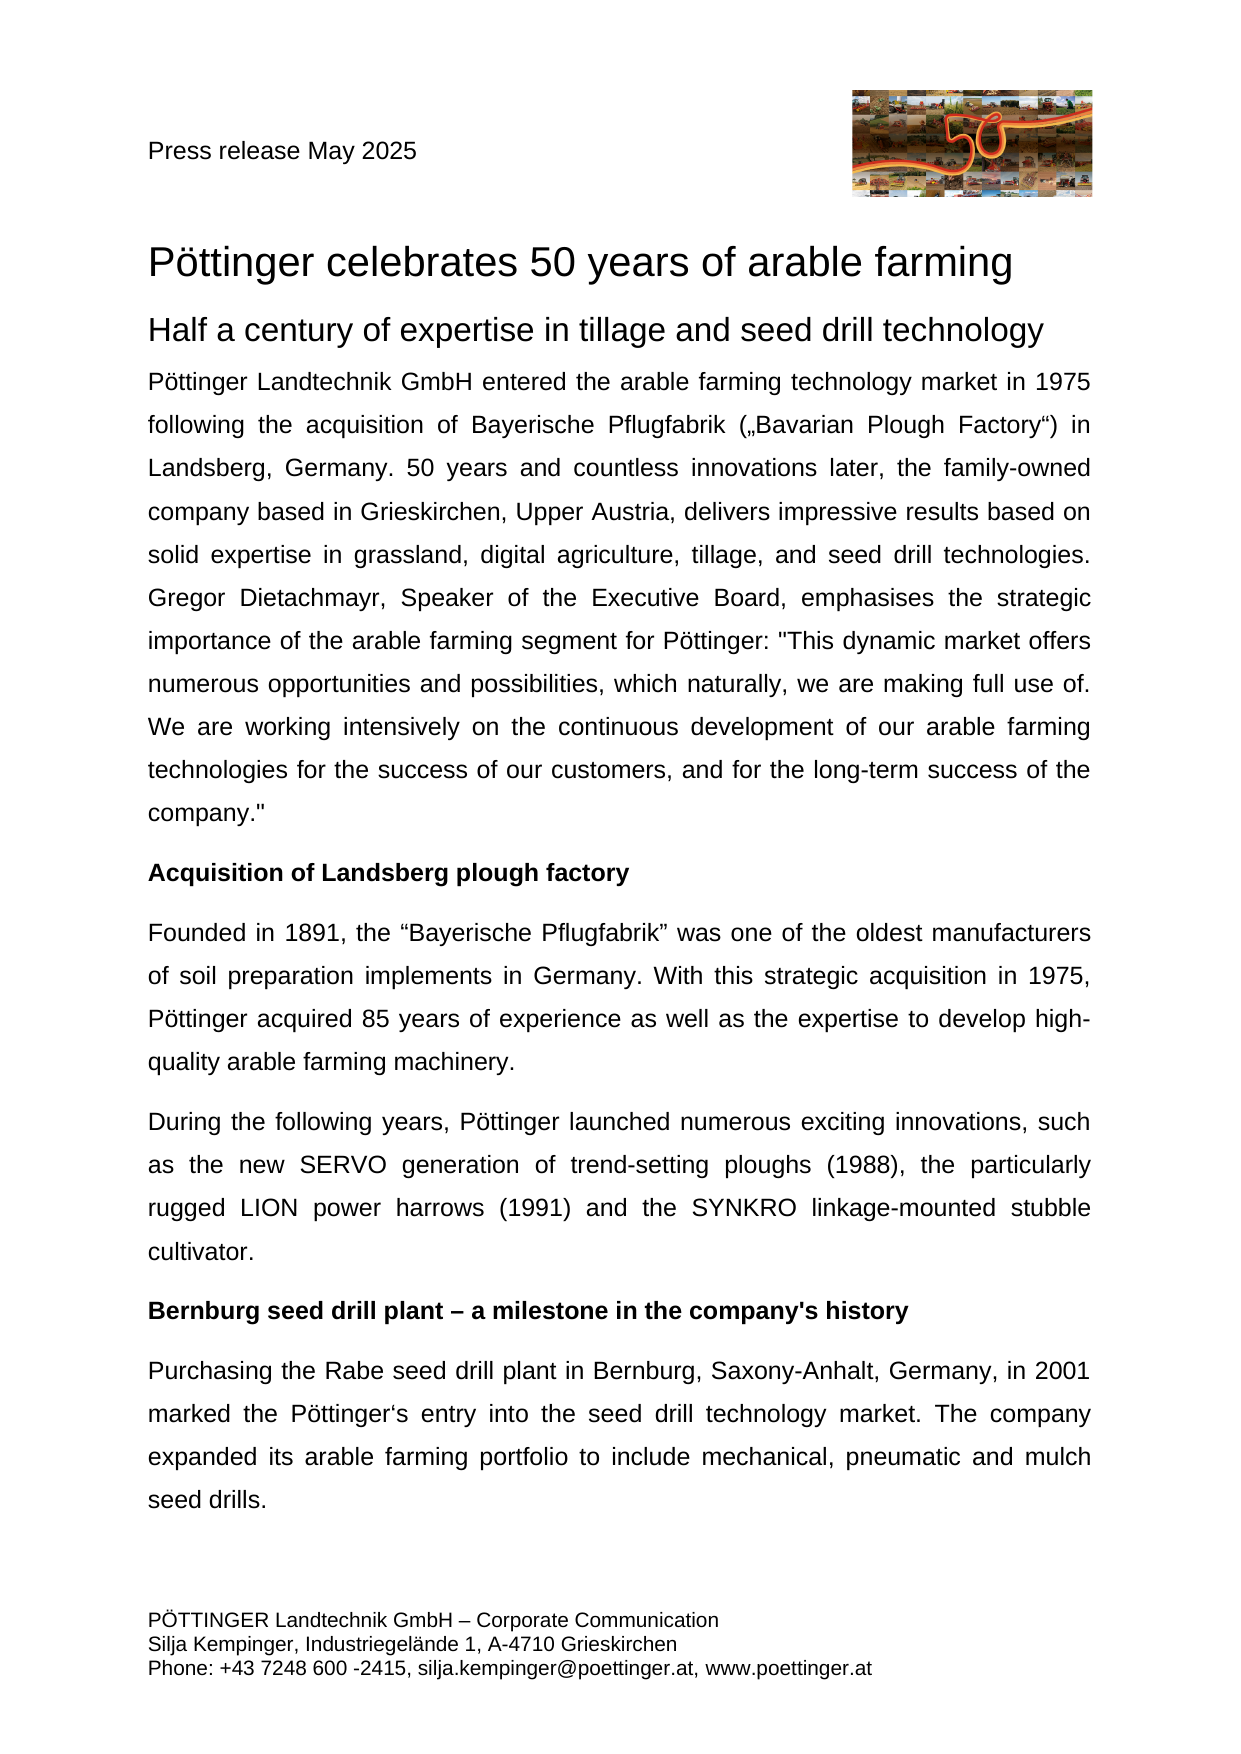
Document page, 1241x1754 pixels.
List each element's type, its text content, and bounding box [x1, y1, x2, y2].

text Acquisition of Landsberg plough factory [148, 858, 1093, 887]
text Purchasing the Rabe seed drill plant in Bernburg, Saxony-Anhalt, Germany, in 2001 marked the Pöttinger‘s entry into the seed drill technology market. The company expanded its arable farming portfolio to include mechanical, pneumatic and mulch seed drills. [148, 1356, 1093, 1514]
picture [852, 90, 1093, 197]
subtitle Pöttinger celebrates 50 years of arable farming [148, 238, 1093, 286]
text Bernburg seed drill plant – a milestone in the company's history [148, 1296, 1093, 1325]
text Founded in 1891, the “Bayerische Pflugfabrik” was one of the oldest manufacturers of soil preparation implements in Germany. With this strategic acquisition in 1975, Pöttinger acquired 85 years of experience as well as the expertise to develop high-quality arable farming machinery. [148, 918, 1093, 1076]
text During the following years, Pöttinger launched numerous exciting innovations, such as the new SERVO generation of trend-setting ploughs (1988), the particularly rugged LION power harrows (1991) and the SYNKRO linkage-mounted stubble cultivator. [148, 1107, 1093, 1265]
text Pöttinger Landtechnik GmbH entered the arable farming technology market in 1975 following the acquisition of Bayerische Pflugfabrik („Bavarian Plough Factory“) in Landsberg, Germany. 50 years and countless innovations later, the family-owned company based in Grieskirchen, Upper Austria, delivers impressive results based on solid expertise in grassland, digital agriculture, tillage, and seed drill technologies. Gregor Dietachmayr, Speaker of the Executive Board, emphasises the strategic importance of the arable farming segment for Pöttinger: "This dynamic market offers numerous opportunities and possibilities, which naturally, we are making full use of. We are working intensively on the continuous development of our arable farming technologies for the success of our customers, and for the long-term success of the company." [148, 367, 1093, 827]
subtitle Half a century of expertise in tillage and seed drill technology [148, 309, 1093, 348]
